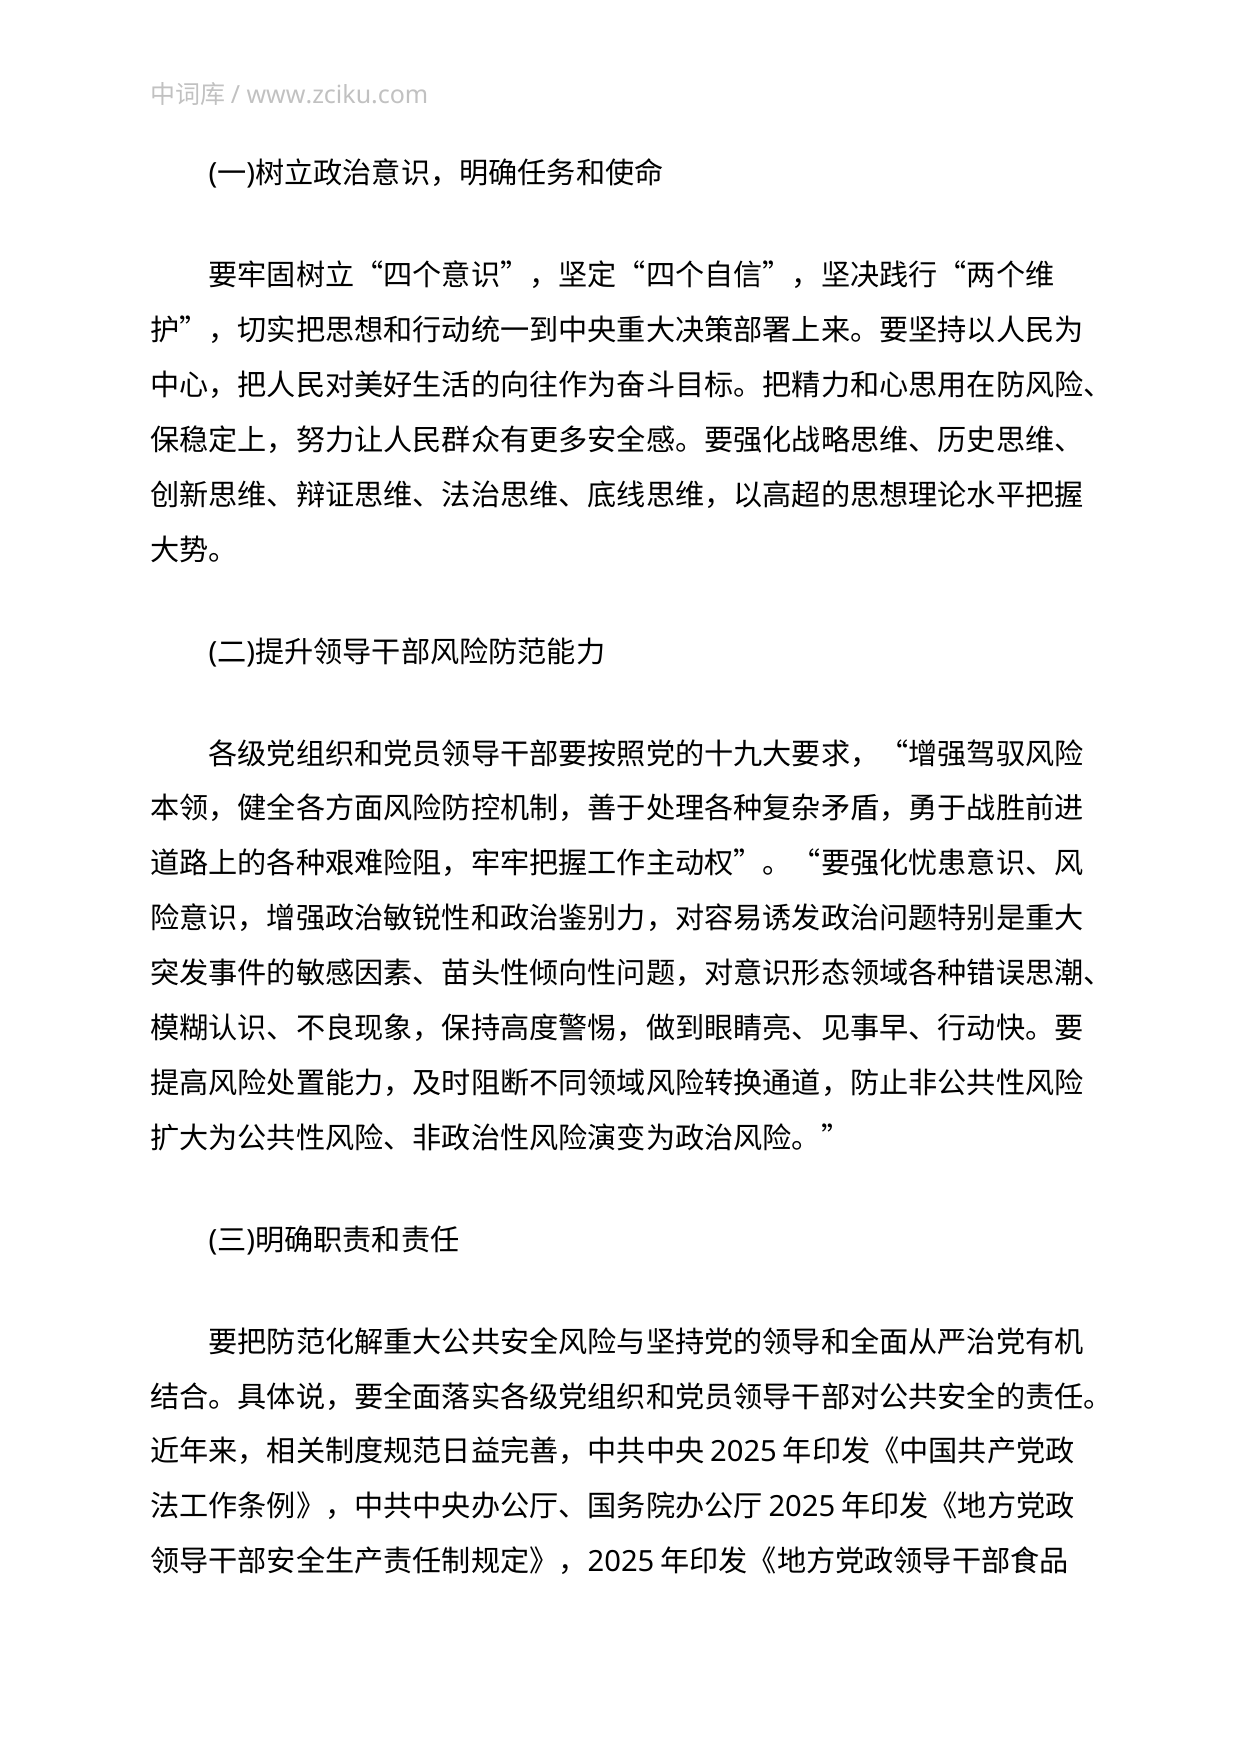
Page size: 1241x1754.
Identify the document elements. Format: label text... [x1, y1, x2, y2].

text 要牢固树立“四个意识”，坚定“四个自信”，坚决践行“两个维护”，切实把思想和行动统一到中央重大决策部署上来。要坚持以人民为中心，把人民对美好生活的向往作为奋斗目标。把精力和心思用在防风险、保稳定上，努力让人民群众有更多安全感。要强化战略思维、历史思维、创新思维、辩证思维、法治思维、底线思维，以高超的思想理论水平把握大势。 [150, 252, 1090, 569]
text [150, 1318, 1090, 1580]
text (一)树立政治意识，明确任务和使命 [150, 150, 1090, 192]
text (三)明确职责和责任 [150, 1216, 1090, 1259]
text (二)提升领导干部风险防范能力 [150, 628, 1090, 671]
text 各级党组织和党员领导干部要按照党的十九大要求，“增强驾驭风险本领，健全各方面风险防控机制，善于处理各种复杂矛盾，勇于战胜前进道路上的各种艰难险阻，牢牢把握工作主动权”。“要强化忧患意识、风险意识，增强政治敏锐性和政治鉴别力，对容易诱发政治问题特别是重大突发事件的敏感因素、苗头性倾向性问题，对意识形态领域各种错误思潮、模糊认识、不良现象，保持高度警惕，做到眼睛亮、见事早、行动快。要提高风险处置能力，及时阻断不同领域风险转换通道，防止非公共性风险扩大为公共性风险、非政治性风险演变为政治风险。” [150, 730, 1090, 1157]
